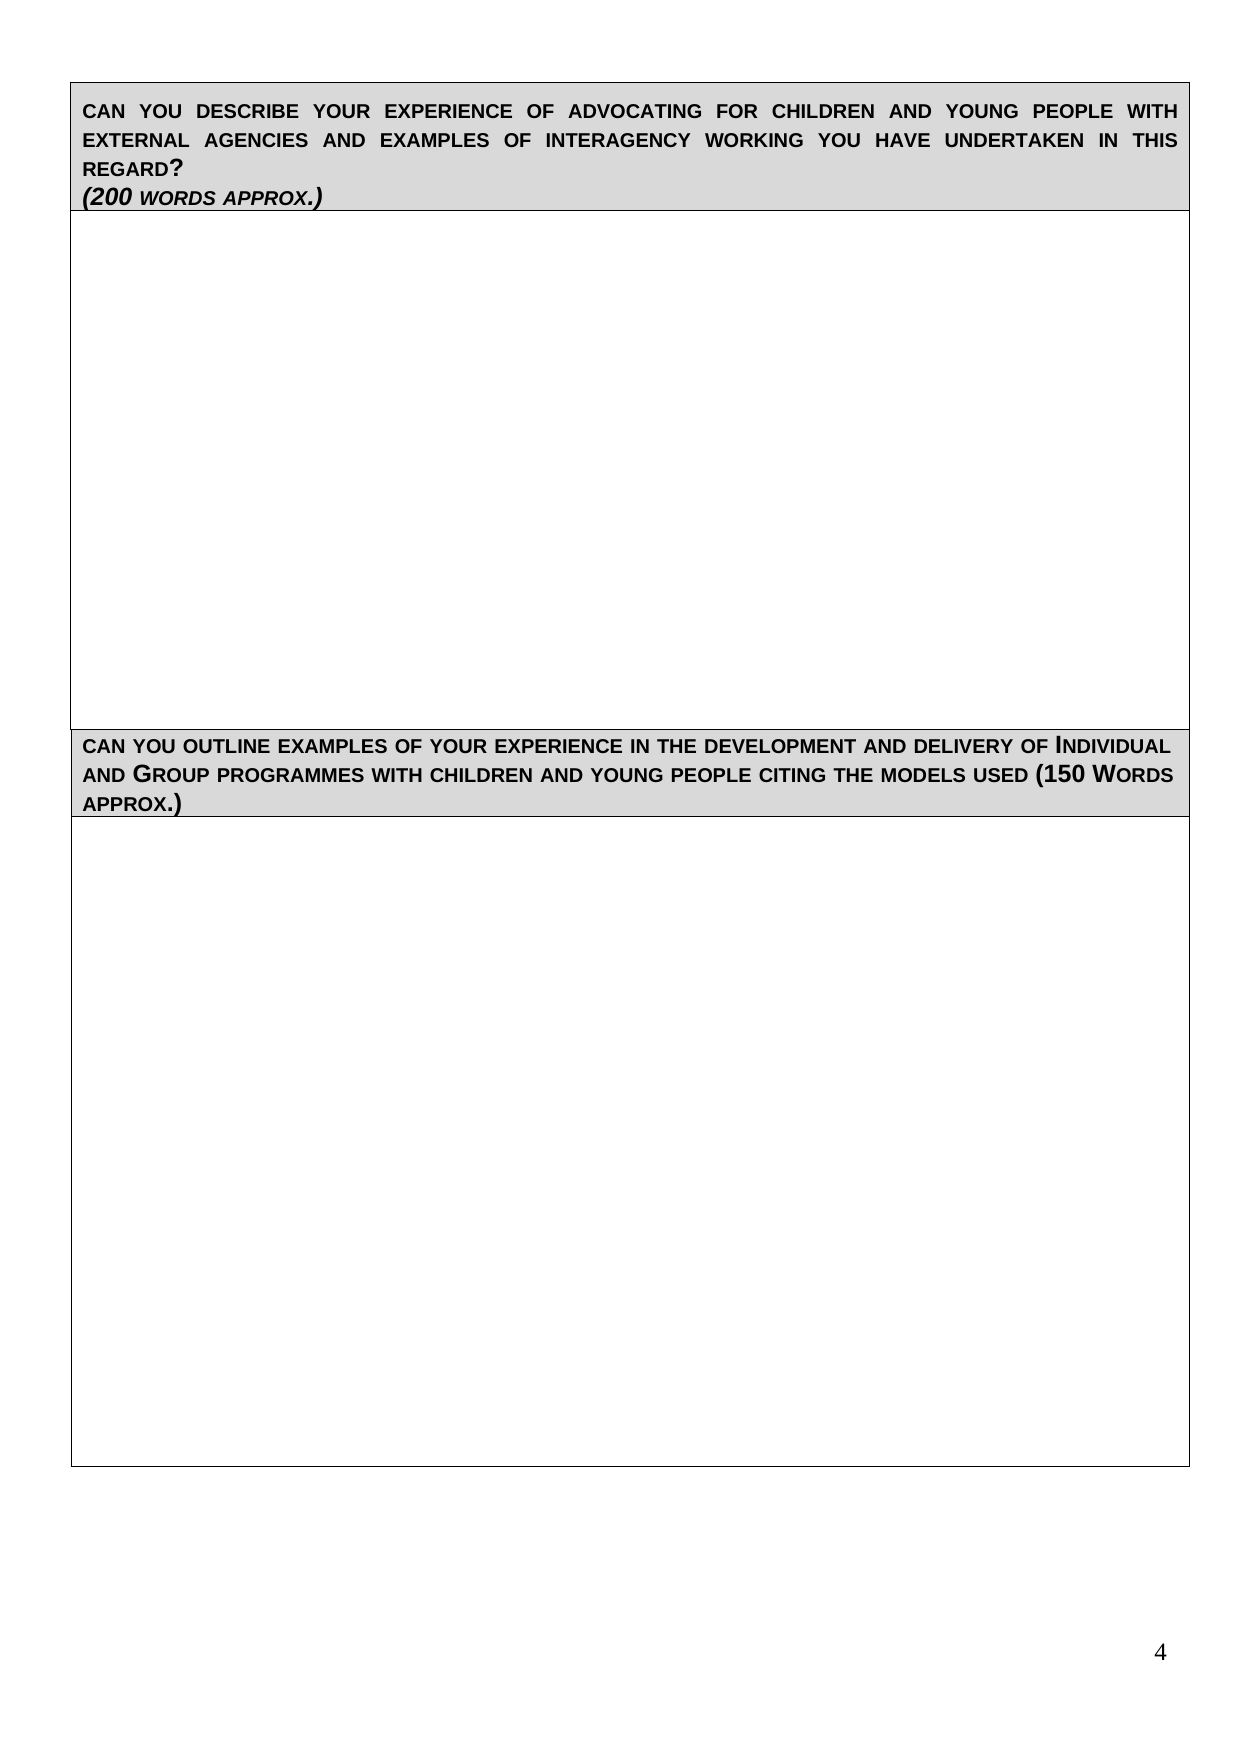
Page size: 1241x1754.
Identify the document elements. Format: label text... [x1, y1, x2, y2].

table_cell [71, 211, 1189, 729]
table_header can you describe your experience of advocating for children and young people with external agencies and examples of interagency working you have undertaken in this regard? (200 words approx.) [71, 83, 1189, 210]
table_cell can you outline examples of your experience in the development and delivery of Individual and Group programmes with children and young people citing the models used (150 Words approx.) [72, 730, 1189, 816]
table_cell [72, 817, 1189, 1466]
